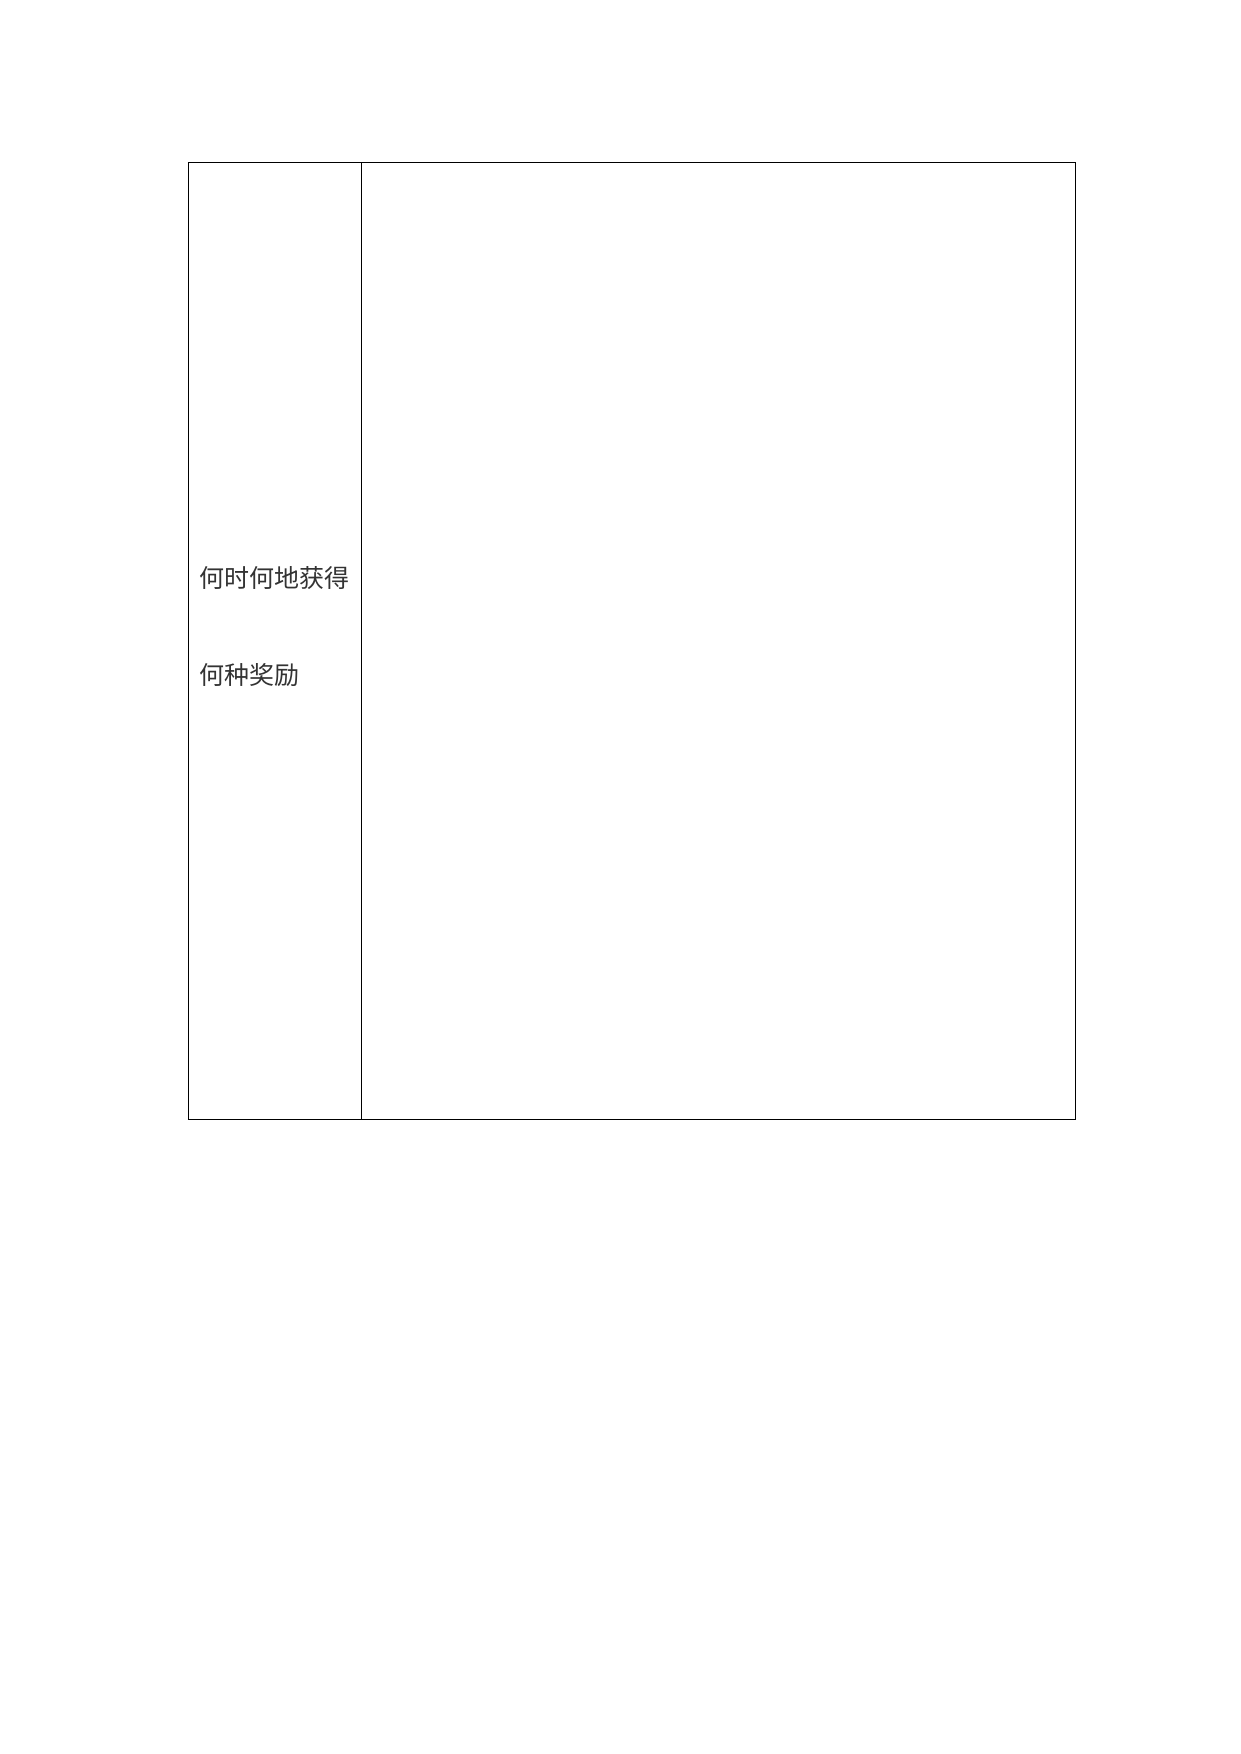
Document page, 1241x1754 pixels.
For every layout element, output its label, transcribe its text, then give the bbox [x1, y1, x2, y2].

table_cell 何时何地获得 何种奖励 [189, 163, 361, 1119]
table_cell [362, 163, 1075, 1119]
